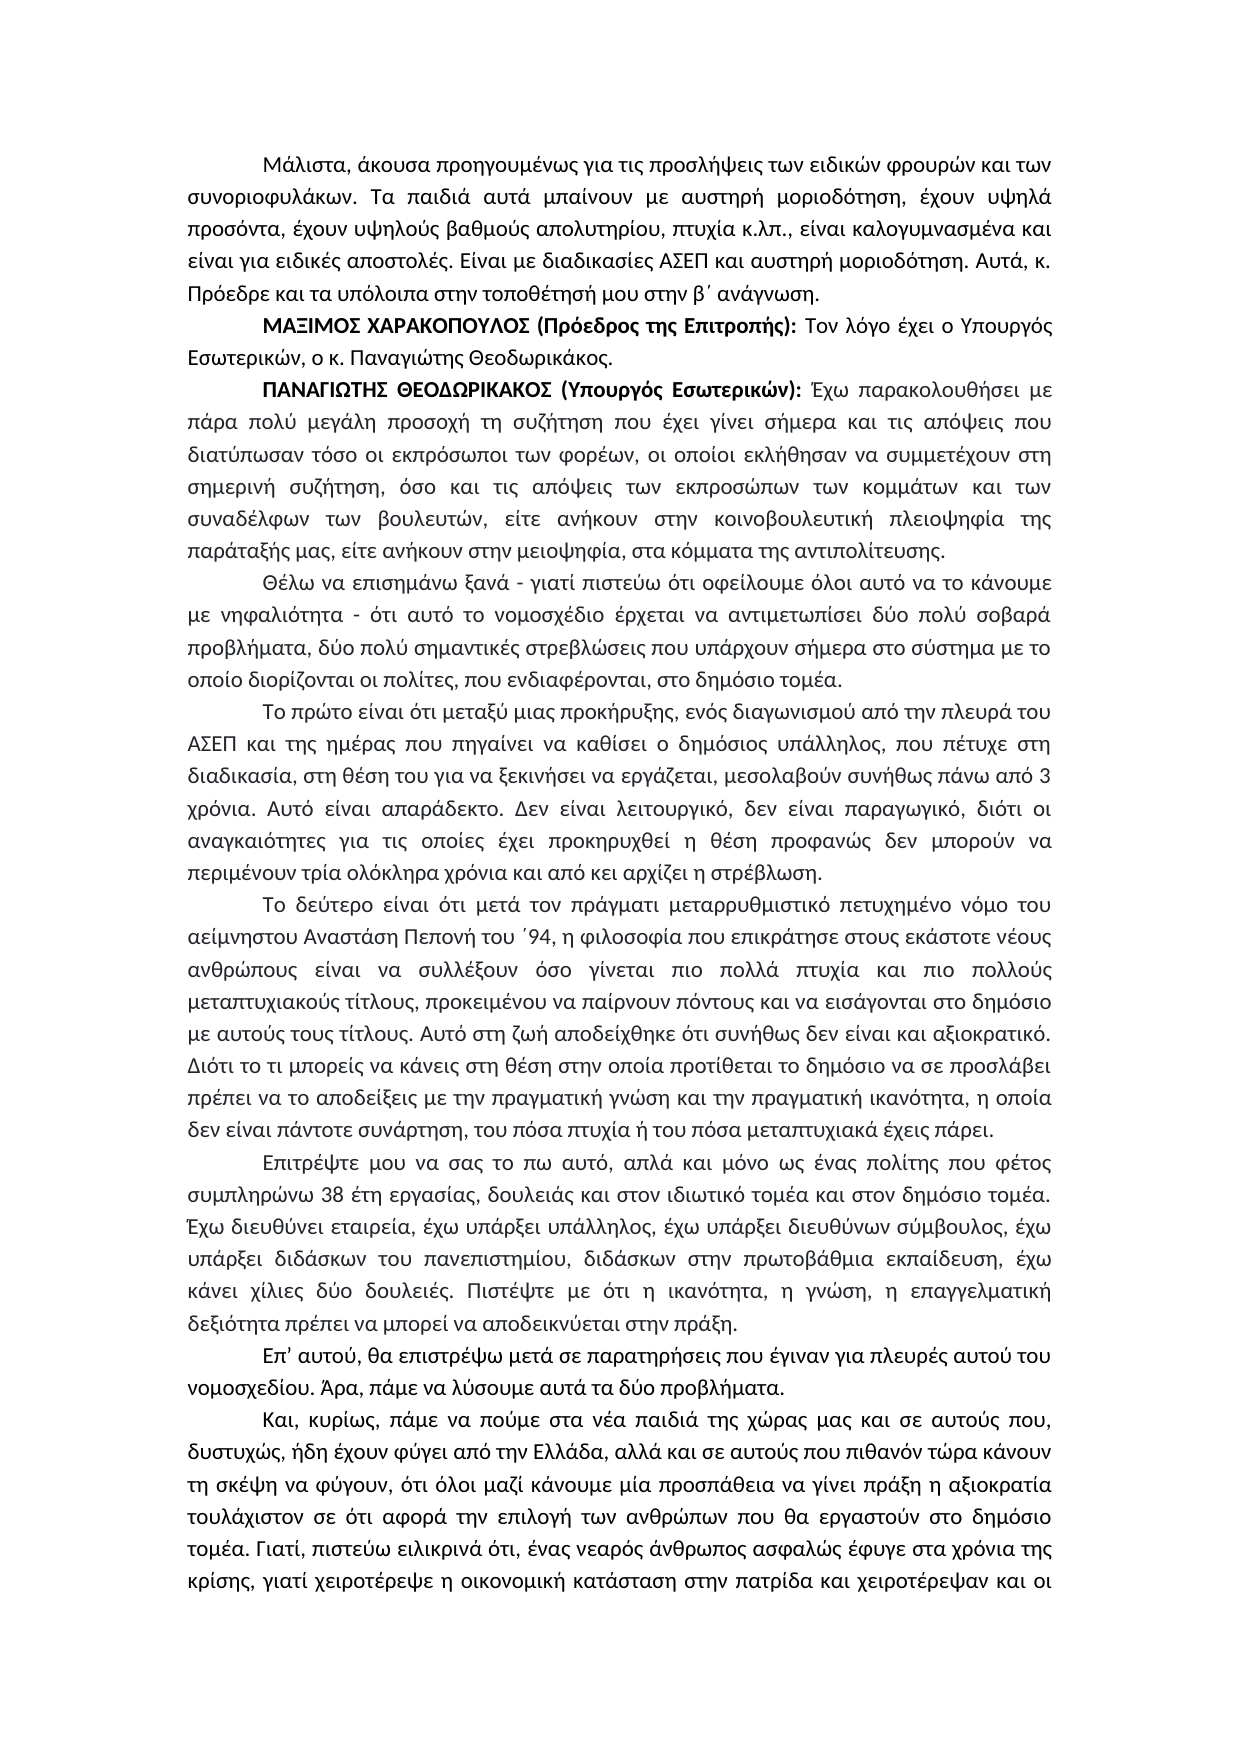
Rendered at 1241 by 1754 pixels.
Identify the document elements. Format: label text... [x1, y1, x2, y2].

text ΜΑΞΙΜΟΣ ΧΑΡΑΚΟΠΟΥΛΟΣ (Πρόεδρος της Επιτροπής): Τον λόγο έχει ο Υπουργός Εσωτερικών, ο κ. Παναγιώτης Θεοδωρικάκος. [187, 311, 1053, 371]
text Το πρώτο είναι ότι μεταξύ μιας προκήρυξης, ενός διαγωνισμού από την πλευρά του ΑΣΕΠ και της ημέρας που πηγαίνει να καθίσει ο δημόσιος υπάλληλος, που πέτυχε στη διαδικασία, στη θέση του για να ξεκινήσει να εργάζεται, μεσολαβούν συνήθως πάνω από 3 χρόνια. Αυτό είναι απαράδεκτο. Δεν είναι λειτουργικό, δεν είναι παραγωγικό, διότι οι αναγκαιότητες για τις οποίες έχει προκηρυχθεί η θέση προφανώς δεν μπορούν να περιμένουν τρία ολόκληρα χρόνια και από κει αρχίζει η στρέβλωση. [187, 697, 1053, 886]
text Θέλω να επισημάνω ξανά - γιατί πιστεύω ότι οφείλουμε όλοι αυτό να το κάνουμε με νηφαλιότητα - ότι αυτό το νομοσχέδιο έρχεται να αντιμετωπίσει δύο πολύ σοβαρά προβλήματα, δύο πολύ σημαντικές στρεβλώσεις που υπάρχουν σήμερα στο σύστημα με το οποίο διορίζονται οι πολίτες, που ενδιαφέρονται, στο δημόσιο τομέα. [187, 568, 1053, 693]
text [187, 1405, 1053, 1594]
text Μάλιστα, άκουσα προηγουμένως για τις προσλήψεις των ειδικών φρουρών και των συνοριοφυλάκων. Τα παιδιά αυτά μπαίνουν με αυστηρή μοριοδότηση, έχουν υψηλά προσόντα, έχουν υψηλούς βαθμούς απολυτηρίου, πτυχία κ.λπ., είναι καλογυμνασμένα και είναι για ειδικές αποστολές. Είναι με διαδικασίες ΑΣΕΠ και αυστηρή μοριοδότηση. Αυτά, κ. Πρόεδρε και τα υπόλοιπα στην τοποθέτησή μου στην β΄ ανάγνωση. [187, 150, 1053, 307]
text ΠΑΝΑΓΙΩΤΗΣ ΘΕΟΔΩΡΙΚΑΚΟΣ (Υπουργός Εσωτερικών): Έχω παρακολουθήσει με πάρα πολύ μεγάλη προσοχή τη συζήτηση που έχει γίνει σήμερα και τις απόψεις που διατύπωσαν τόσο οι εκπρόσωποι των φορέων, οι οποίοι εκλήθησαν να συμμετέχουν στη σημερινή συζήτηση, όσο και τις απόψεις των εκπροσώπων των κομμάτων και των συναδέλφων των βουλευτών, είτε ανήκουν στην κοινοβουλευτική πλειοψηφία της παράταξής μας, είτε ανήκουν στην μειοψηφία, στα κόμματα της αντιπολίτευσης. [187, 375, 1053, 564]
text Το δεύτερο είναι ότι μετά τον πράγματι μεταρρυθμιστικό πετυχημένο νόμο του αείμνηστου Αναστάση Πεπονή του ΄94, η φιλοσοφία που επικράτησε στους εκάστοτε νέους ανθρώπους είναι να συλλέξουν όσο γίνεται πιο πολλά πτυχία και πιο πολλούς μεταπτυχιακούς τίτλους, προκειμένου να παίρνουν πόντους και να εισάγονται στο δημόσιο με αυτούς τους τίτλους. Αυτό στη ζωή αποδείχθηκε ότι συνήθως δεν είναι και αξιοκρατικό. Διότι το τι μπορείς να κάνεις στη θέση στην οποία προτίθεται το δημόσιο να σε προσλάβει πρέπει να το αποδείξεις με την πραγματική γνώση και την πραγματική ικανότητα, η οποία δεν είναι πάντοτε συνάρτηση, του πόσα πτυχία ή του πόσα μεταπτυχιακά έχεις πάρει. [187, 890, 1053, 1144]
text Επ’ αυτού, θα επιστρέψω μετά σε παρατηρήσεις που έγιναν για πλευρές αυτού του νομοσχεδίου. Άρα, πάμε να λύσουμε αυτά τα δύο προβλήματα. [187, 1341, 1053, 1401]
text Επιτρέψτε μου να σας το πω αυτό, απλά και μόνο ως ένας πολίτης που φέτος συμπληρώνω 38 έτη εργασίας, δουλειάς και στον ιδιωτικό τομέα και στον δημόσιο τομέα. Έχω διευθύνει εταιρεία, έχω υπάρξει υπάλληλος, έχω υπάρξει διευθύνων σύμβουλος, έχω υπάρξει διδάσκων του πανεπιστημίου, διδάσκων στην πρωτοβάθμια εκπαίδευση, έχω κάνει χίλιες δύο δουλειές. Πιστέψτε με ότι η ικανότητα, η γνώση, η επαγγελματική δεξιότητα πρέπει να μπορεί να αποδεικνύεται στην πράξη. [187, 1148, 1053, 1337]
